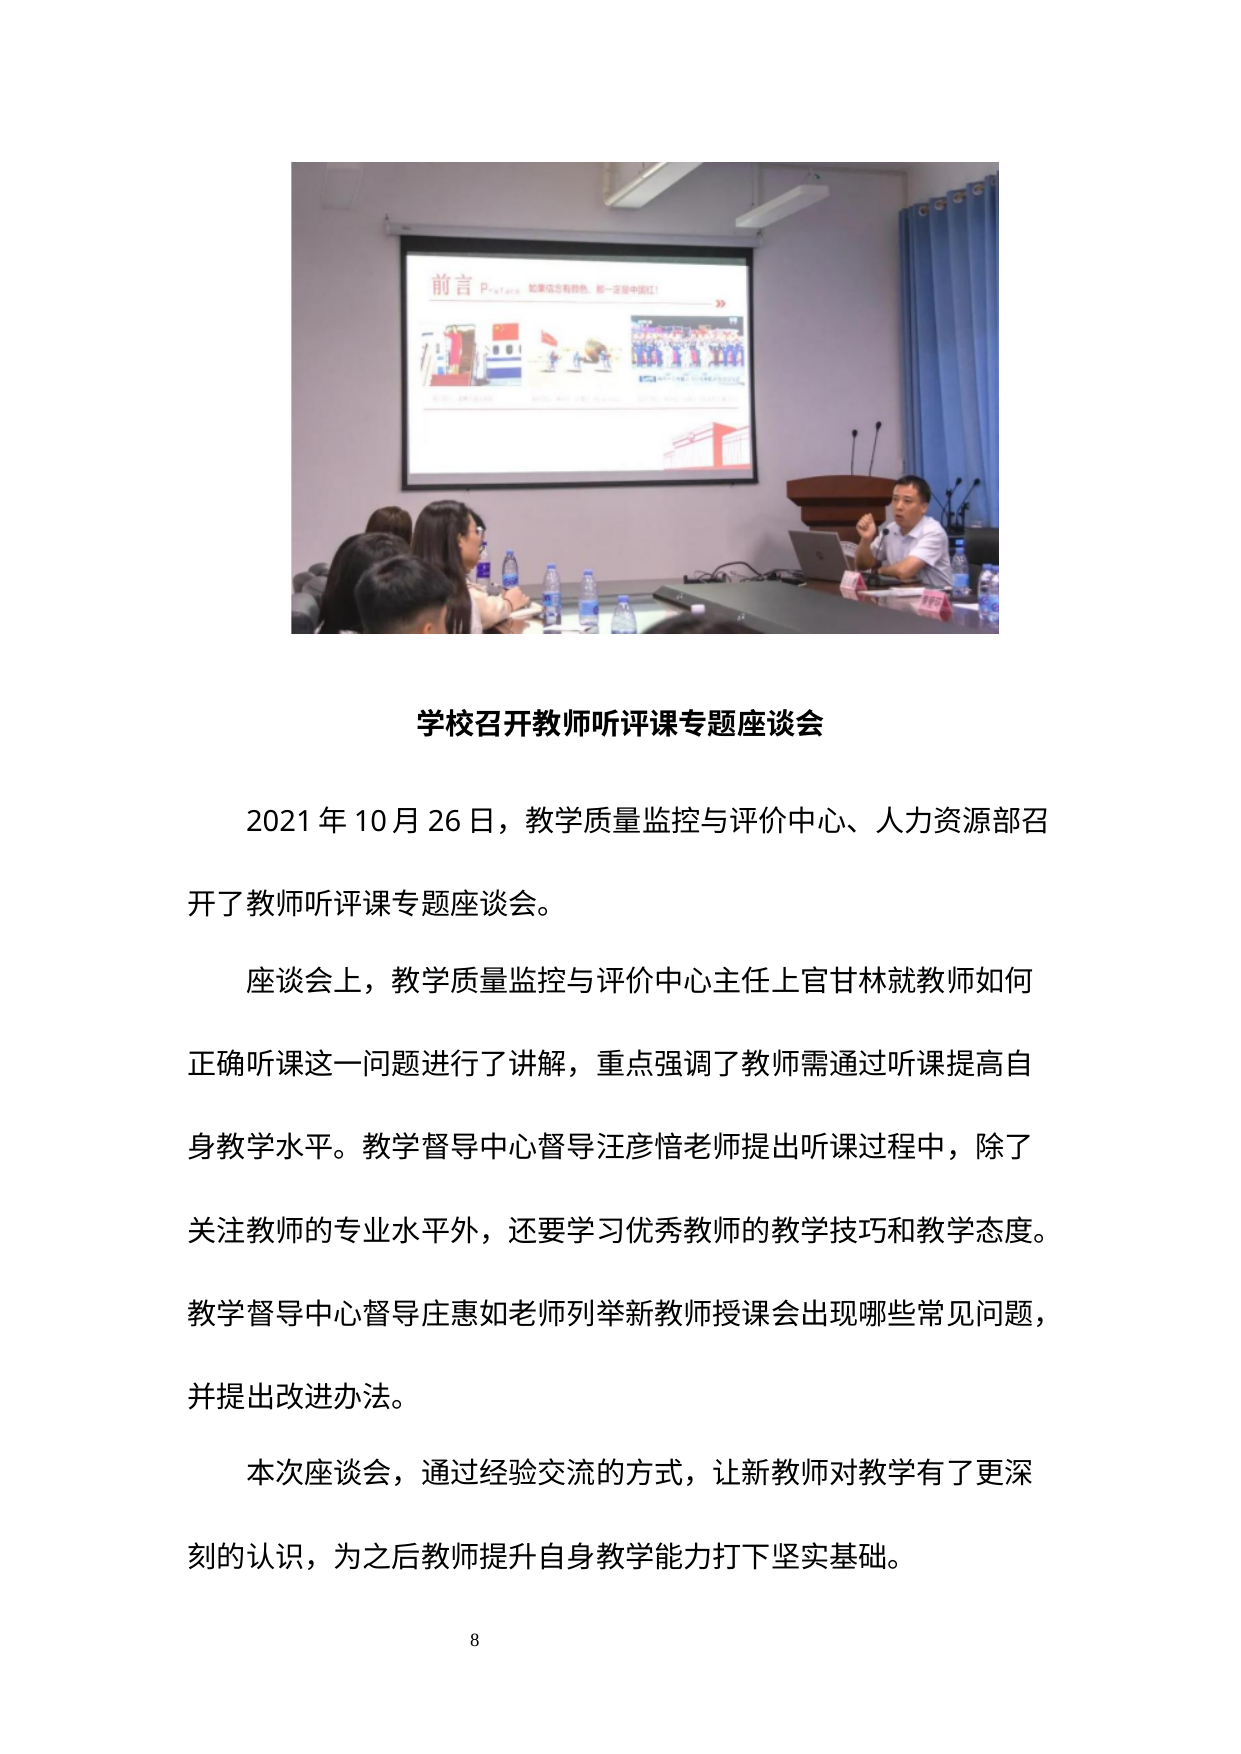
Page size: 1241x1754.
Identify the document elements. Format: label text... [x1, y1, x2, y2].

text 学校召开教师听评课专题座谈会 [187, 689, 1053, 754]
picture [291, 162, 999, 634]
text 2021年10月26日，教学质量监控与评价中心、人力资源部召开了教师听评课专题座谈会。 [187, 786, 1053, 934]
text 本次座谈会，通过经验交流的方式，让新教师对教学有了更深刻的认识，为之后教师提升自身教学能力打下坚实基础。 [187, 1439, 1053, 1587]
text 座谈会上，教学质量监控与评价中心主任上官甘林就教师如何正确听课这一问题进行了讲解，重点强调了教师需通过听课提高自身教学水平。教学督导中心督导汪彦愔老师提出听课过程中，除了关注教师的专业水平外，还要学习优秀教师的教学技巧和教学态度。教学督导中心督导庄惠如老师列举新教师授课会出现哪些常见问题，并提出改进办法。 [187, 946, 1053, 1427]
